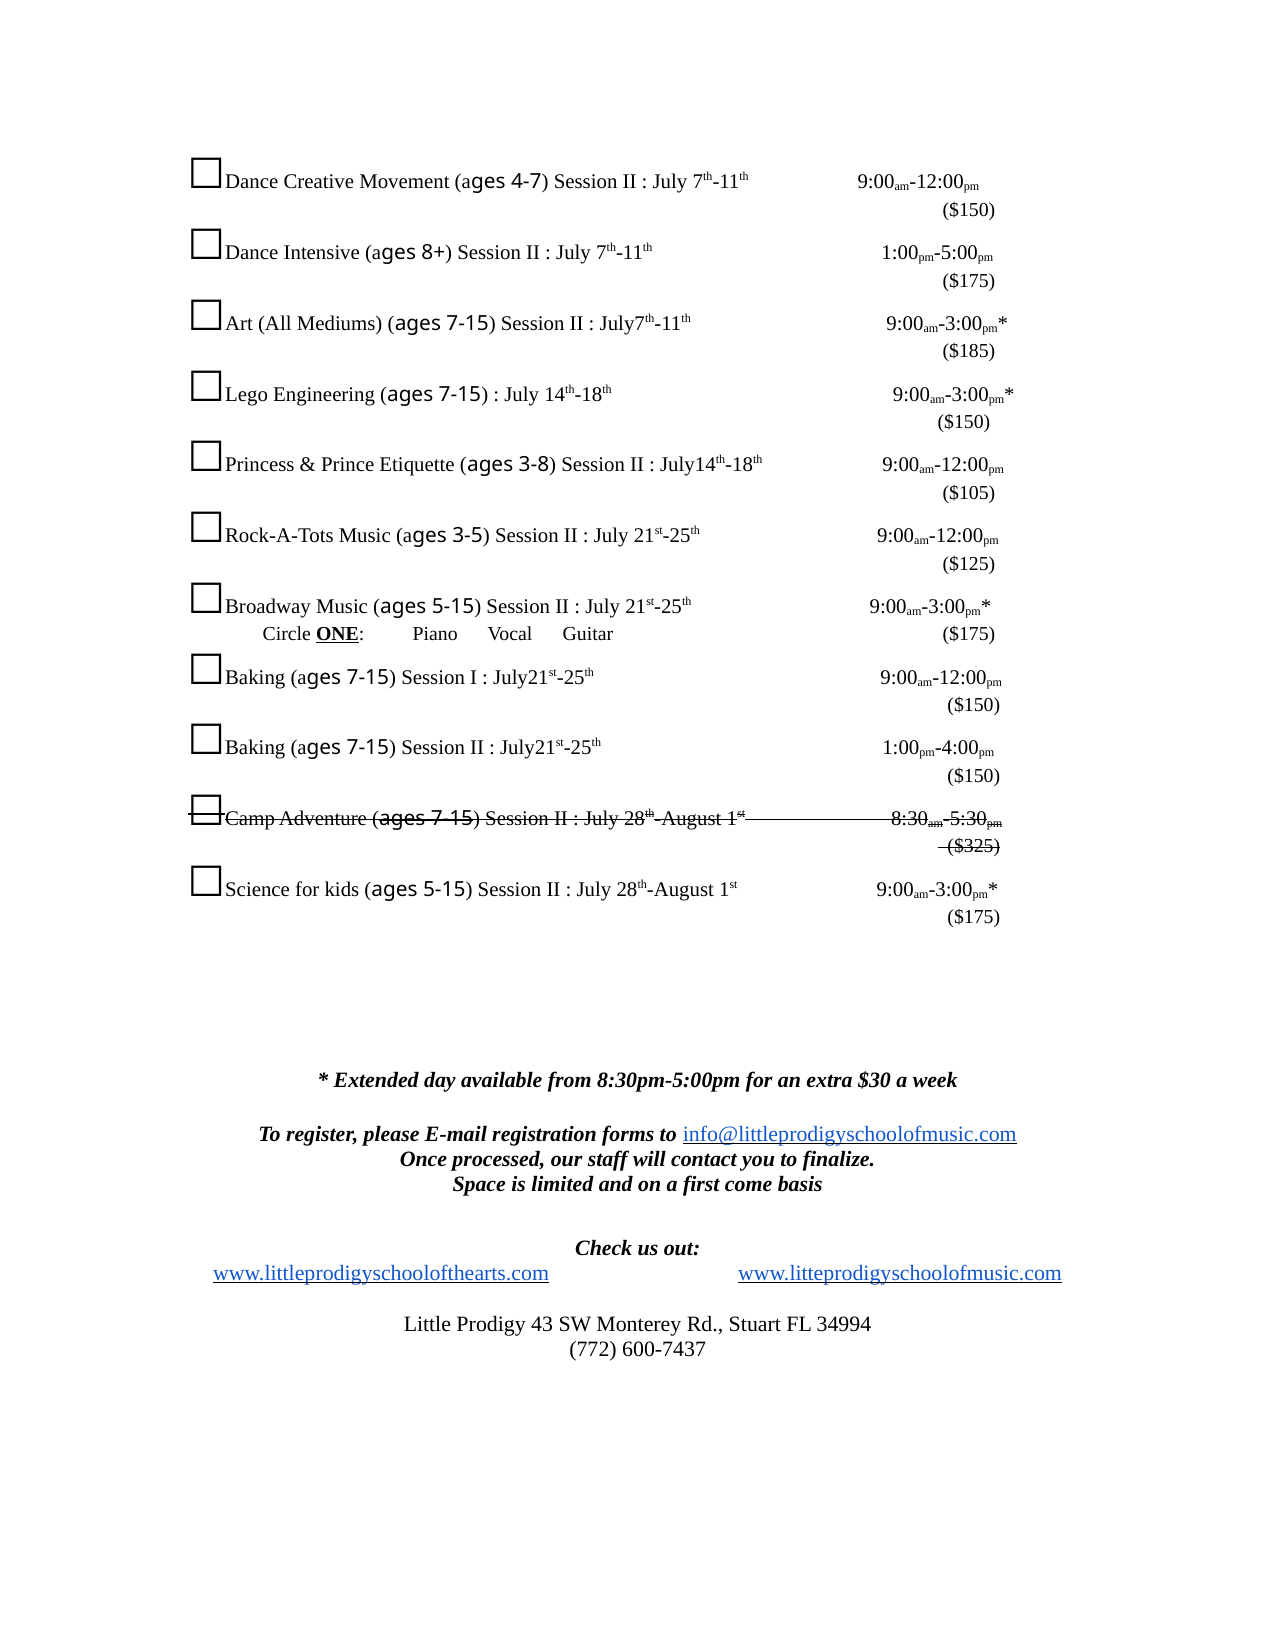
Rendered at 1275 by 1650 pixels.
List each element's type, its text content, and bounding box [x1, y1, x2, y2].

text ☐Dance Intensive (ages 8+) Session II : July 7th-11th 1:00pm-5:00pm [187, 221, 1087, 269]
text ☐Dance Creative Movement (ages 4-7) Session II : July 7th-11th 9:00am-12:00pm [187, 150, 1087, 198]
text ($325) [937, 834, 1087, 857]
text ($150) [862, 693, 1087, 716]
text Check us out: [187, 1235, 1087, 1260]
text ($185) [862, 339, 1087, 362]
text ($125) [937, 552, 1087, 574]
text ($175) [187, 905, 1087, 928]
text ☐Art (All Mediums) (ages 7-15) Session II : July7th-11th 9:00am-3:00pm* [187, 291, 1087, 339]
text ($175) [937, 269, 1087, 291]
text ☐Baking (ages 7-15) Session I : July21st-25th 9:00am-12:00pm [187, 645, 1087, 693]
text ☐Camp Adventure (ages 7-15) Session II : July 28th-August 1st 8:30am-5:30pm [187, 787, 1087, 834]
text ☐Princess & Prince Etiquette (ages 3-8) Session II : July14th-18th 9:00am-12:00pm [187, 433, 1087, 481]
text ($150) [937, 198, 1087, 221]
text www.littleprodigyschoolofthearts.com www.litteprodigyschoolofmusic.com [187, 1260, 1087, 1285]
text ☐Broadway Music (ages 5-15) Session II : July 21st-25th 9:00am-3:00pm* [187, 574, 1087, 622]
text * Extended day available from 8:30pm-5:00pm for an extra $30 a week [187, 1067, 1087, 1092]
text ☐Science for kids (ages 5-15) Session II : July 28th-August 1st 9:00am-3:00pm* [187, 857, 1087, 905]
text To register, please E-mail registration forms to info@littleprodigyschoolofmusic.com [187, 1121, 1087, 1146]
text ☐Rock-A-Tots Music (ages 3-5) Session II : July 21st-25th 9:00am-12:00pm [187, 504, 1087, 552]
text ($105) [862, 481, 1087, 504]
text Little Prodigy 43 SW Monterey Rd., Stuart FL 34994 [187, 1311, 1087, 1336]
text Once processed, our staff will contact you to finalize. [187, 1146, 1087, 1171]
text ☐Lego Engineering (ages 7-15) : July 14th-18th 9:00am-3:00pm* [187, 362, 1087, 410]
text Circle ONE: Piano Vocal Guitar ($175) [187, 622, 1087, 645]
text (772) 600-7437 [187, 1336, 1087, 1361]
text ($150) [937, 764, 1087, 787]
text ($150) [187, 410, 1087, 433]
text ☐Baking (ages 7-15) Session II : July21st-25th 1:00pm-4:00pm [187, 716, 1087, 764]
text Space is limited and on a first come basis [187, 1171, 1087, 1197]
